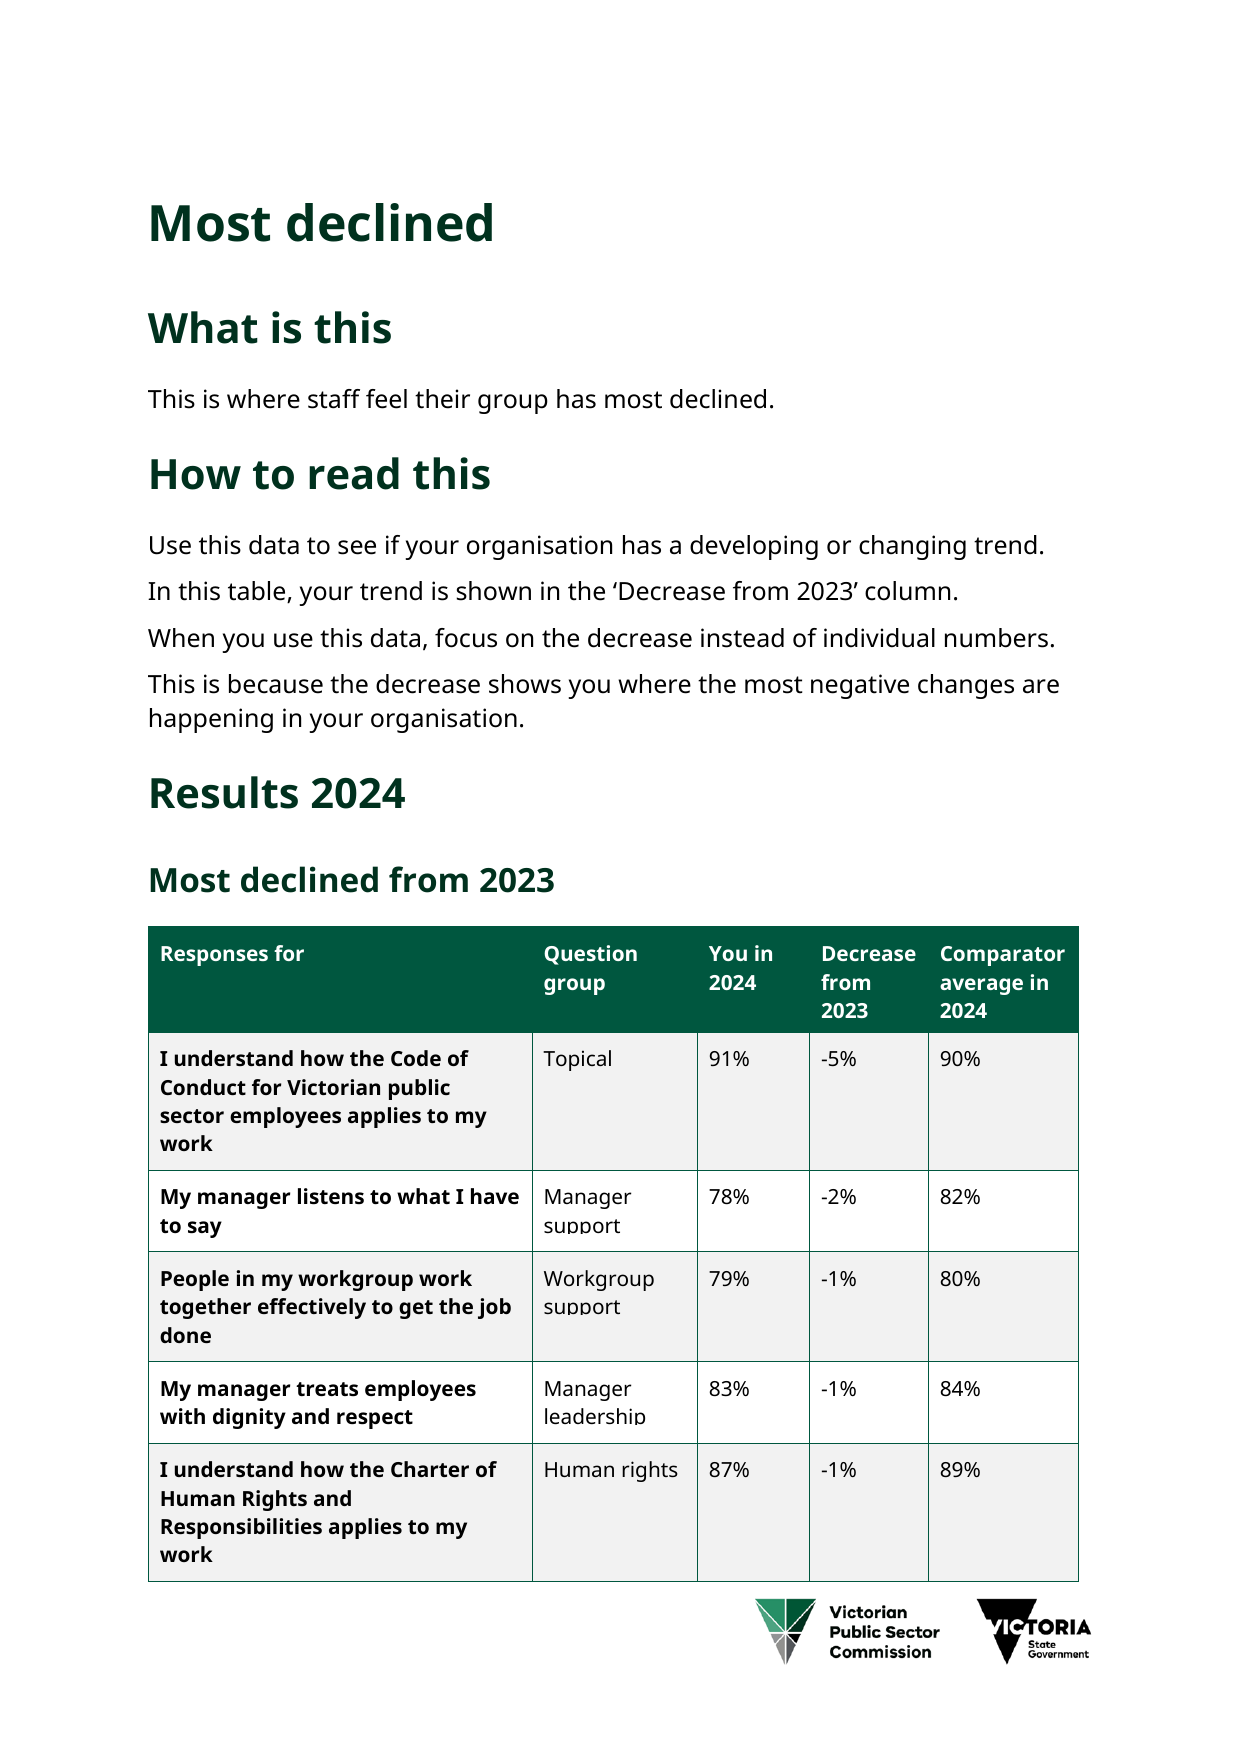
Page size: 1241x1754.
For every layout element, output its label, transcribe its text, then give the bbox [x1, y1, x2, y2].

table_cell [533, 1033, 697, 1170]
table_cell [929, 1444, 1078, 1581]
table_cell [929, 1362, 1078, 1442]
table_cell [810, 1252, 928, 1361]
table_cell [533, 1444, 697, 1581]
text Use this data to see if your organisation has a developing or changing trend. [148, 527, 1092, 561]
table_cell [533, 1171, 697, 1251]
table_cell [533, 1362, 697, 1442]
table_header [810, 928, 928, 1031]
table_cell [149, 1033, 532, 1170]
subtitle Most declined [148, 188, 1092, 256]
text When you use this data, focus on the decrease instead of individual numbers. [148, 620, 1092, 654]
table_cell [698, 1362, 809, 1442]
subtitle How to read this [148, 444, 1092, 501]
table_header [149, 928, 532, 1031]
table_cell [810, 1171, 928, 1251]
text This is where staff feel their group has most declined. [148, 381, 1092, 415]
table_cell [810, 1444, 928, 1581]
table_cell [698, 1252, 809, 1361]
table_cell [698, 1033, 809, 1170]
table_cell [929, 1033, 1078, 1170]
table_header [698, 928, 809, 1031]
text In this table, your trend is shown in the ‘Decrease from 2023’ column. [148, 574, 1092, 608]
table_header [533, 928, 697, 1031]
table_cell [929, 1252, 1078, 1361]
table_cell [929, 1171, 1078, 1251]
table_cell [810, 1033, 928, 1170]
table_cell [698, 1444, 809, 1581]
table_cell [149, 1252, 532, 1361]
subtitle Results 2024 [148, 764, 1092, 821]
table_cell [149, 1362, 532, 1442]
subtitle Most declined from 2023 [148, 857, 1092, 902]
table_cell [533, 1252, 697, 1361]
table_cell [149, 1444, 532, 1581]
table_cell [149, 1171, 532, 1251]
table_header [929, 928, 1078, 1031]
text This is because the decrease shows you where the most negative changes are happening in your organisation. [148, 667, 1092, 735]
picture [754, 1598, 1093, 1666]
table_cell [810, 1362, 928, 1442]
subtitle What is this [148, 299, 1092, 355]
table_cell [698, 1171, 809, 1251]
